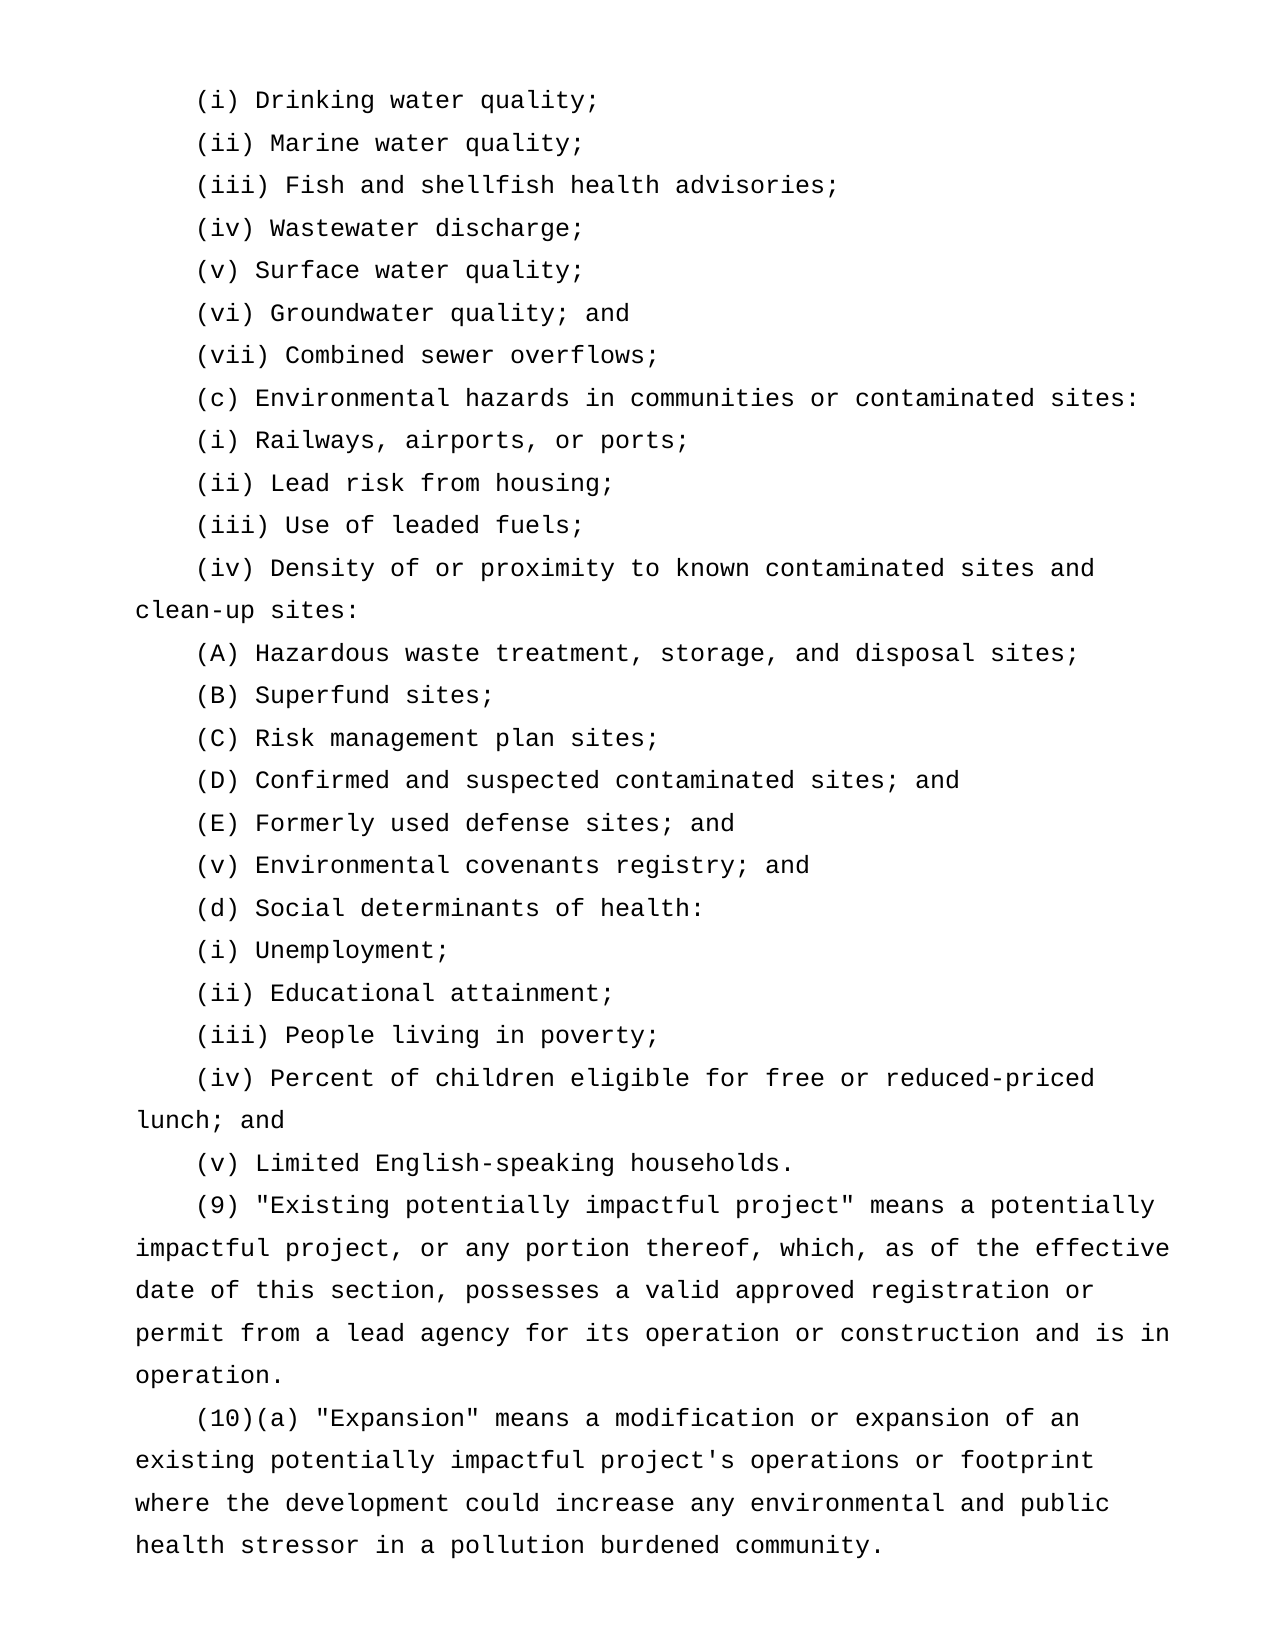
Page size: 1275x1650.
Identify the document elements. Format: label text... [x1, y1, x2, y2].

text (i) Unemployment; [135, 925, 1170, 967]
text (iv) Wastewater discharge; [135, 202, 1170, 245]
text (A) Hazardous waste treatment, storage, and disposal sites; [135, 627, 1170, 670]
text (iv) Density of or proximity to known contaminated sites and clean-up sites: [135, 542, 1170, 627]
text (v) Environmental covenants registry; and [135, 840, 1170, 882]
text (c) Environmental hazards in communities or contaminated sites: [135, 372, 1170, 415]
text (iv) Percent of children eligible for free or reduced-priced lunch; and [135, 1052, 1170, 1137]
text (ii) Marine water quality; [135, 117, 1170, 160]
text (vi) Groundwater quality; and [135, 287, 1170, 330]
text (i) Railways, airports, or ports; [135, 415, 1170, 457]
text (d) Social determinants of health: [135, 882, 1170, 925]
text (iii) Use of leaded fuels; [135, 500, 1170, 542]
text (C) Risk management plan sites; [135, 712, 1170, 755]
text (ii) Educational attainment; [135, 967, 1170, 1010]
text (iii) People living in poverty; [135, 1010, 1170, 1052]
text (iii) Fish and shellfish health advisories; [135, 160, 1170, 202]
text (E) Formerly used defense sites; and [135, 797, 1170, 840]
text (B) Superfund sites; [135, 670, 1170, 712]
text (10)(a) "Expansion" means a modification or expansion of an existing potentially impactful project's operations or footprint where the development could increase any environmental and public health stressor in a pollution burdened community. [135, 1392, 1170, 1562]
text (9) "Existing potentially impactful project" means a potentially impactful project, or any portion thereof, which, as of the effective date of this section, possesses a valid approved registration or permit from a lead agency for its operation or construction and is in operation. [135, 1180, 1170, 1392]
text (v) Surface water quality; [135, 245, 1170, 287]
text (ii) Lead risk from housing; [135, 457, 1170, 500]
text (vii) Combined sewer overflows; [135, 330, 1170, 372]
text (v) Limited English-speaking households. [135, 1137, 1170, 1180]
text (i) Drinking water quality; [135, 75, 1170, 117]
text (D) Confirmed and suspected contaminated sites; and [135, 755, 1170, 797]
